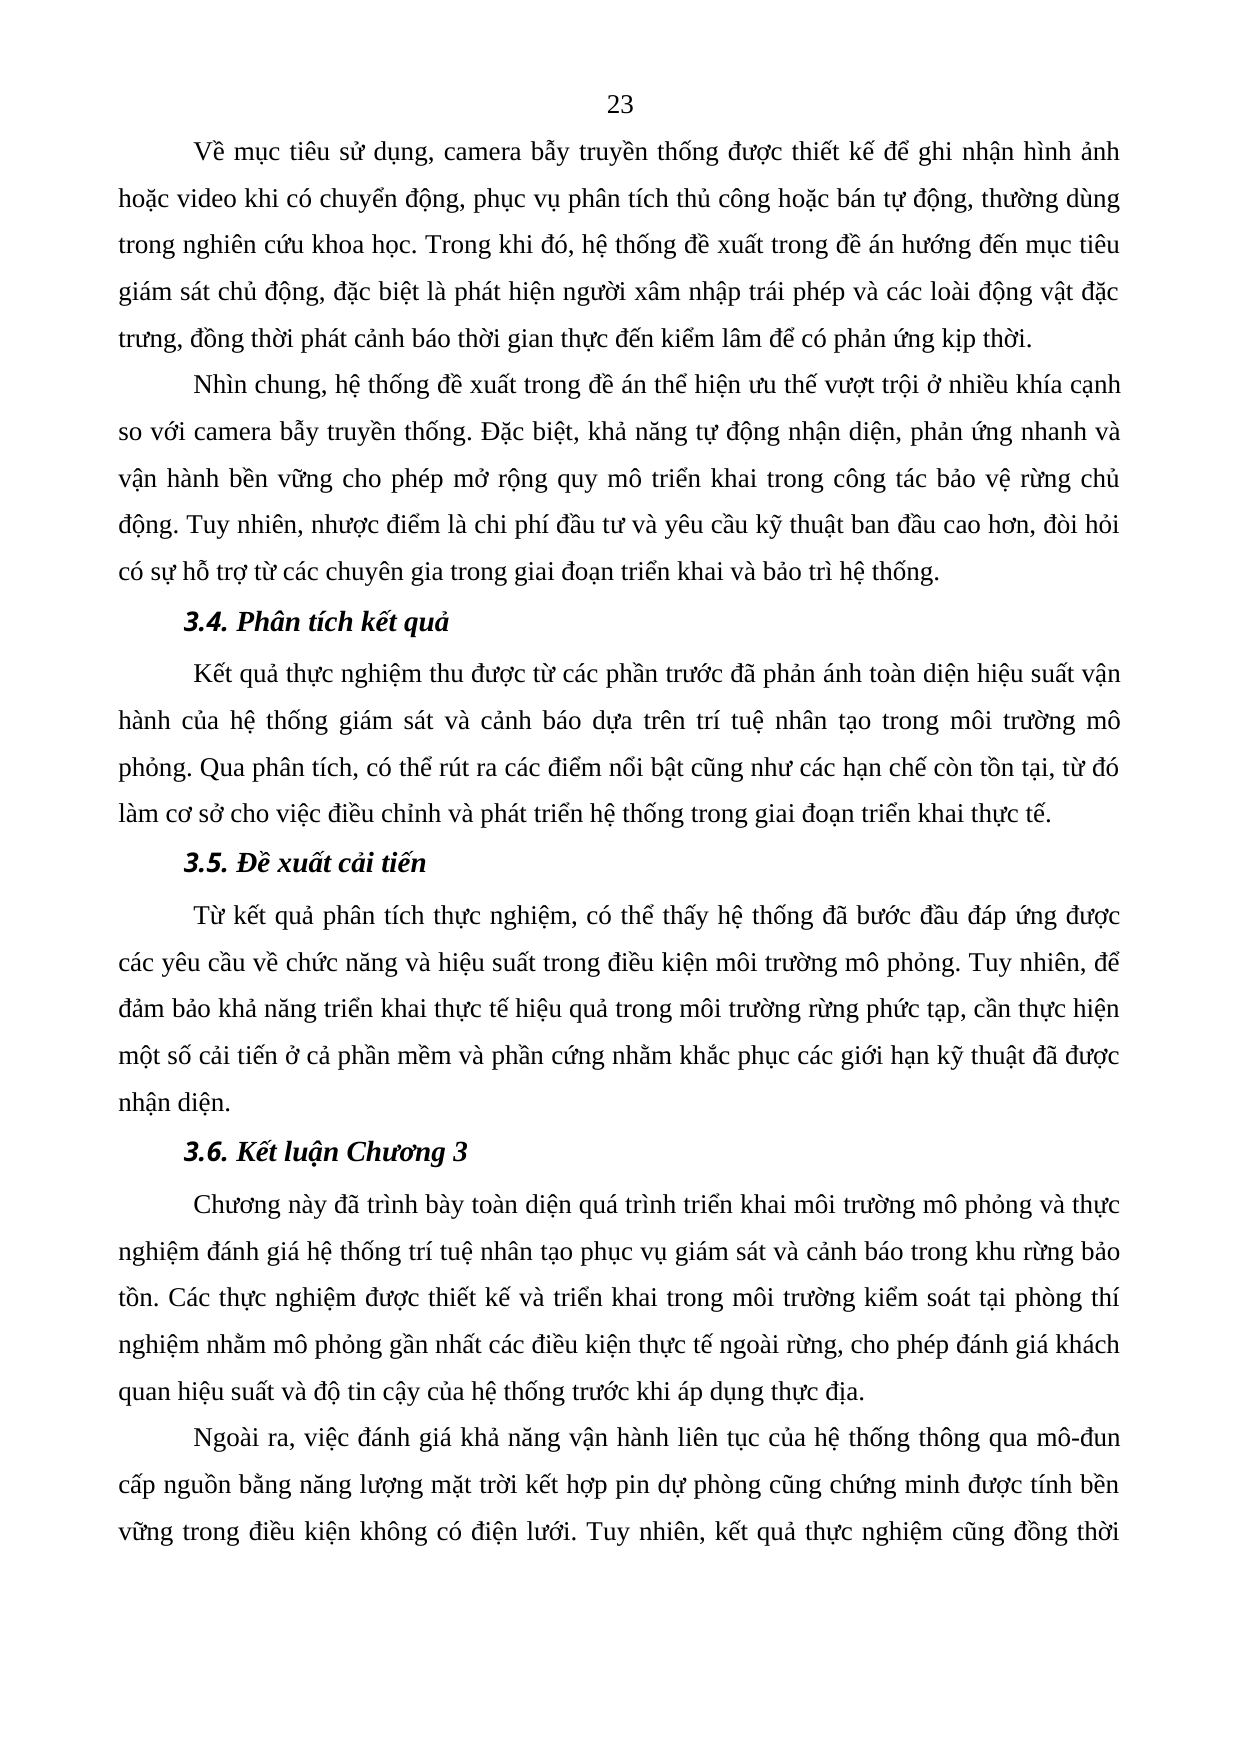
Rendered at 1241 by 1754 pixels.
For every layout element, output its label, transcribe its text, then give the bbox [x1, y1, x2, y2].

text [118, 1421, 1122, 1546]
subtitle Đề xuất cải tiến [184, 844, 1122, 881]
subtitle Phân tích kết quả [184, 602, 1122, 639]
text Về mục tiêu sử dụng, camera bẫy truyền thống được thiết kế để ghi nhận hình ảnh hoặc video khi có chuyển động, phục vụ phân tích thủ công hoặc bán tự động, thường dùng trong nghiên cứu khoa học. Trong khi đó, hệ thống đề xuất trong đề án hướng đến mục tiêu giám sát chủ động, đặc biệt là phát hiện người xâm nhập trái phép và các loài động vật đặc trưng, đồng thời phát cảnh báo thời gian thực đến kiểm lâm để có phản ứng kịp thời. [118, 135, 1122, 353]
subtitle Kết luận Chương 3 [184, 1133, 1122, 1169]
text Chương này đã trình bày toàn diện quá trình triển khai môi trường mô phỏng và thực nghiệm đánh giá hệ thống trí tuệ nhân tạo phục vụ giám sát và cảnh báo trong khu rừng bảo tồn. Các thực nghiệm được thiết kế và triển khai trong môi trường kiểm soát tại phòng thí nghiệm nhằm mô phỏng gần nhất các điều kiện thực tế ngoài rừng, cho phép đánh giá khách quan hiệu suất và độ tin cậy của hệ thống trước khi áp dụng thực địa. [118, 1188, 1122, 1406]
text Từ kết quả phân tích thực nghiệm, có thể thấy hệ thống đã bước đầu đáp ứng được các yêu cầu về chức năng và hiệu suất trong điều kiện môi trường mô phỏng. Tuy nhiên, để đảm bảo khả năng triển khai thực tế hiệu quả trong môi trường rừng phức tạp, cần thực hiện một số cải tiến ở cả phần mềm và phần cứng nhằm khắc phục các giới hạn kỹ thuật đã được nhận diện. [118, 899, 1122, 1117]
text Nhìn chung, hệ thống đề xuất trong đề án thể hiện ưu thế vượt trội ở nhiều khía cạnh so với camera bẫy truyền thống. Đặc biệt, khả năng tự động nhận diện, phản ứng nhanh và vận hành bền vững cho phép mở rộng quy mô triển khai trong công tác bảo vệ rừng chủ động. Tuy nhiên, nhược điểm là chi phí đầu tư và yêu cầu kỹ thuật ban đầu cao hơn, đòi hỏi có sự hỗ trợ từ các chuyên gia trong giai đoạn triển khai và bảo trì hệ thống. [118, 369, 1122, 586]
text Kết quả thực nghiệm thu được từ các phần trước đã phản ánh toàn diện hiệu suất vận hành của hệ thống giám sát và cảnh báo dựa trên trí tuệ nhân tạo trong môi trường mô phỏng. Qua phân tích, có thể rút ra các điểm nổi bật cũng như các hạn chế còn tồn tại, từ đó làm cơ sở cho việc điều chỉnh và phát triển hệ thống trong giai đoạn triển khai thực tế. [118, 657, 1122, 828]
